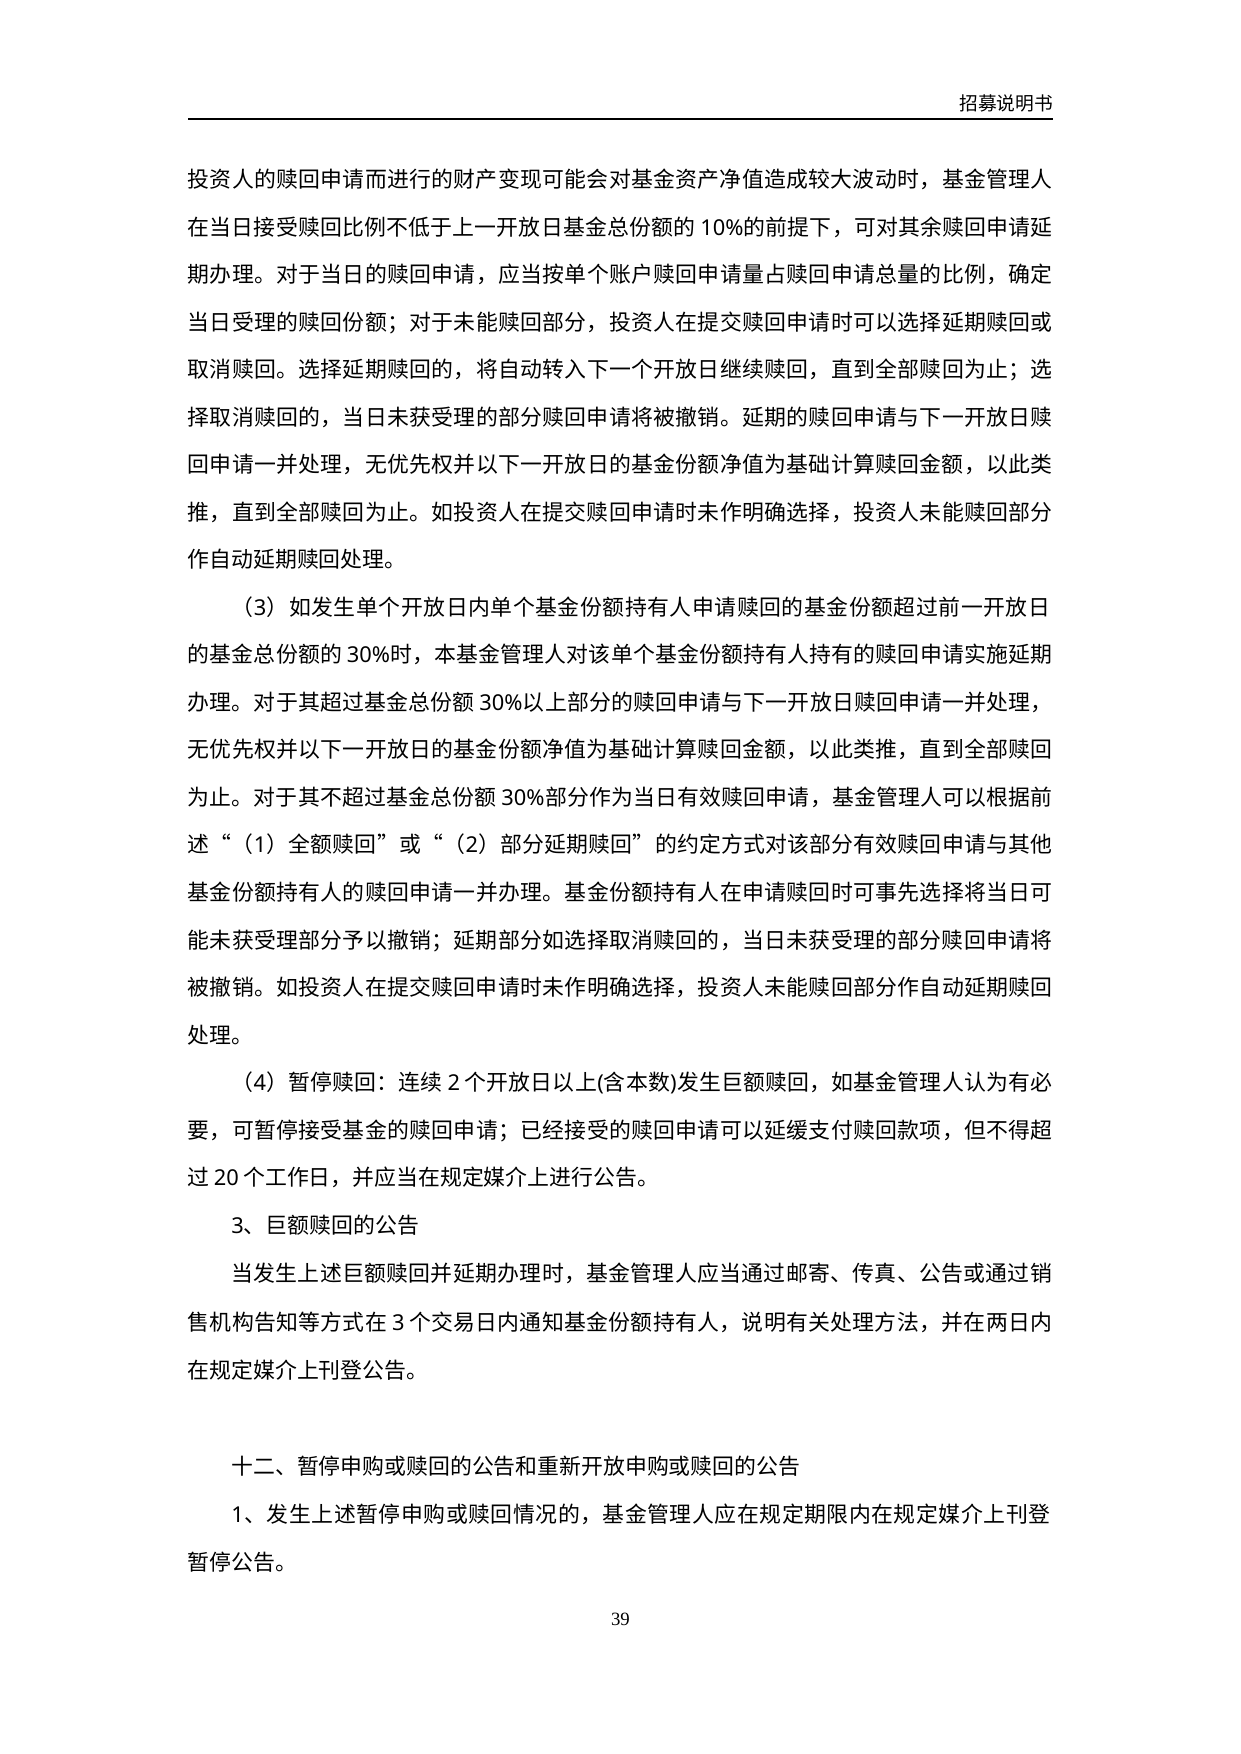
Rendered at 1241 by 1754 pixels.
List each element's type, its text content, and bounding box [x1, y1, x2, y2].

text 1、发生上述暂停申购或赎回情况的，基金管理人应在规定期限内在规定媒介上刊登暂停公告。 [187, 1497, 1053, 1576]
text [187, 162, 1053, 574]
text 3、巨额赎回的公告 [187, 1208, 1053, 1239]
text 十二、暂停申购或赎回的公告和重新开放申购或赎回的公告 [187, 1449, 1053, 1481]
text （3）如发生单个开放日内单个基金份额持有人申请赎回的基金份额超过前一开放日的基金总份额的30%时，本基金管理人对该单个基金份额持有人持有的赎回申请实施延期办理。对于其超过基金总份额30%以上部分的赎回申请与下一开放日赎回申请一并处理，无优先权并以下一开放日的基金份额净值为基础计算赎回金额，以此类推，直到全部赎回为止。对于其不超过基金总份额30%部分作为当日有效赎回申请，基金管理人可以根据前述“（1）全额赎回”或“（2）部分延期赎回”的约定方式对该部分有效赎回申请与其他基金份额持有人的赎回申请一并办理。基金份额持有人在申请赎回时可事先选择将当日可能未获受理部分予以撤销；延期部分如选择取消赎回的，当日未获受理的部分赎回申请将被撤销。如投资人在提交赎回申请时未作明确选择，投资人未能赎回部分作自动延期赎回处理。 [187, 589, 1053, 1049]
text （4）暂停赎回：连续2个开放日以上(含本数)发生巨额赎回，如基金管理人认为有必要，可暂停接受基金的赎回申请；已经接受的赎回申请可以延缓支付赎回款项，但不得超过20个工作日，并应当在规定媒介上进行公告。 [187, 1065, 1053, 1192]
text 当发生上述巨额赎回并延期办理时，基金管理人应当通过邮寄、传真、公告或通过销售机构告知等方式在3个交易日内通知基金份额持有人，说明有关处理方法，并在两日内在规定媒介上刊登公告。 [187, 1255, 1053, 1385]
